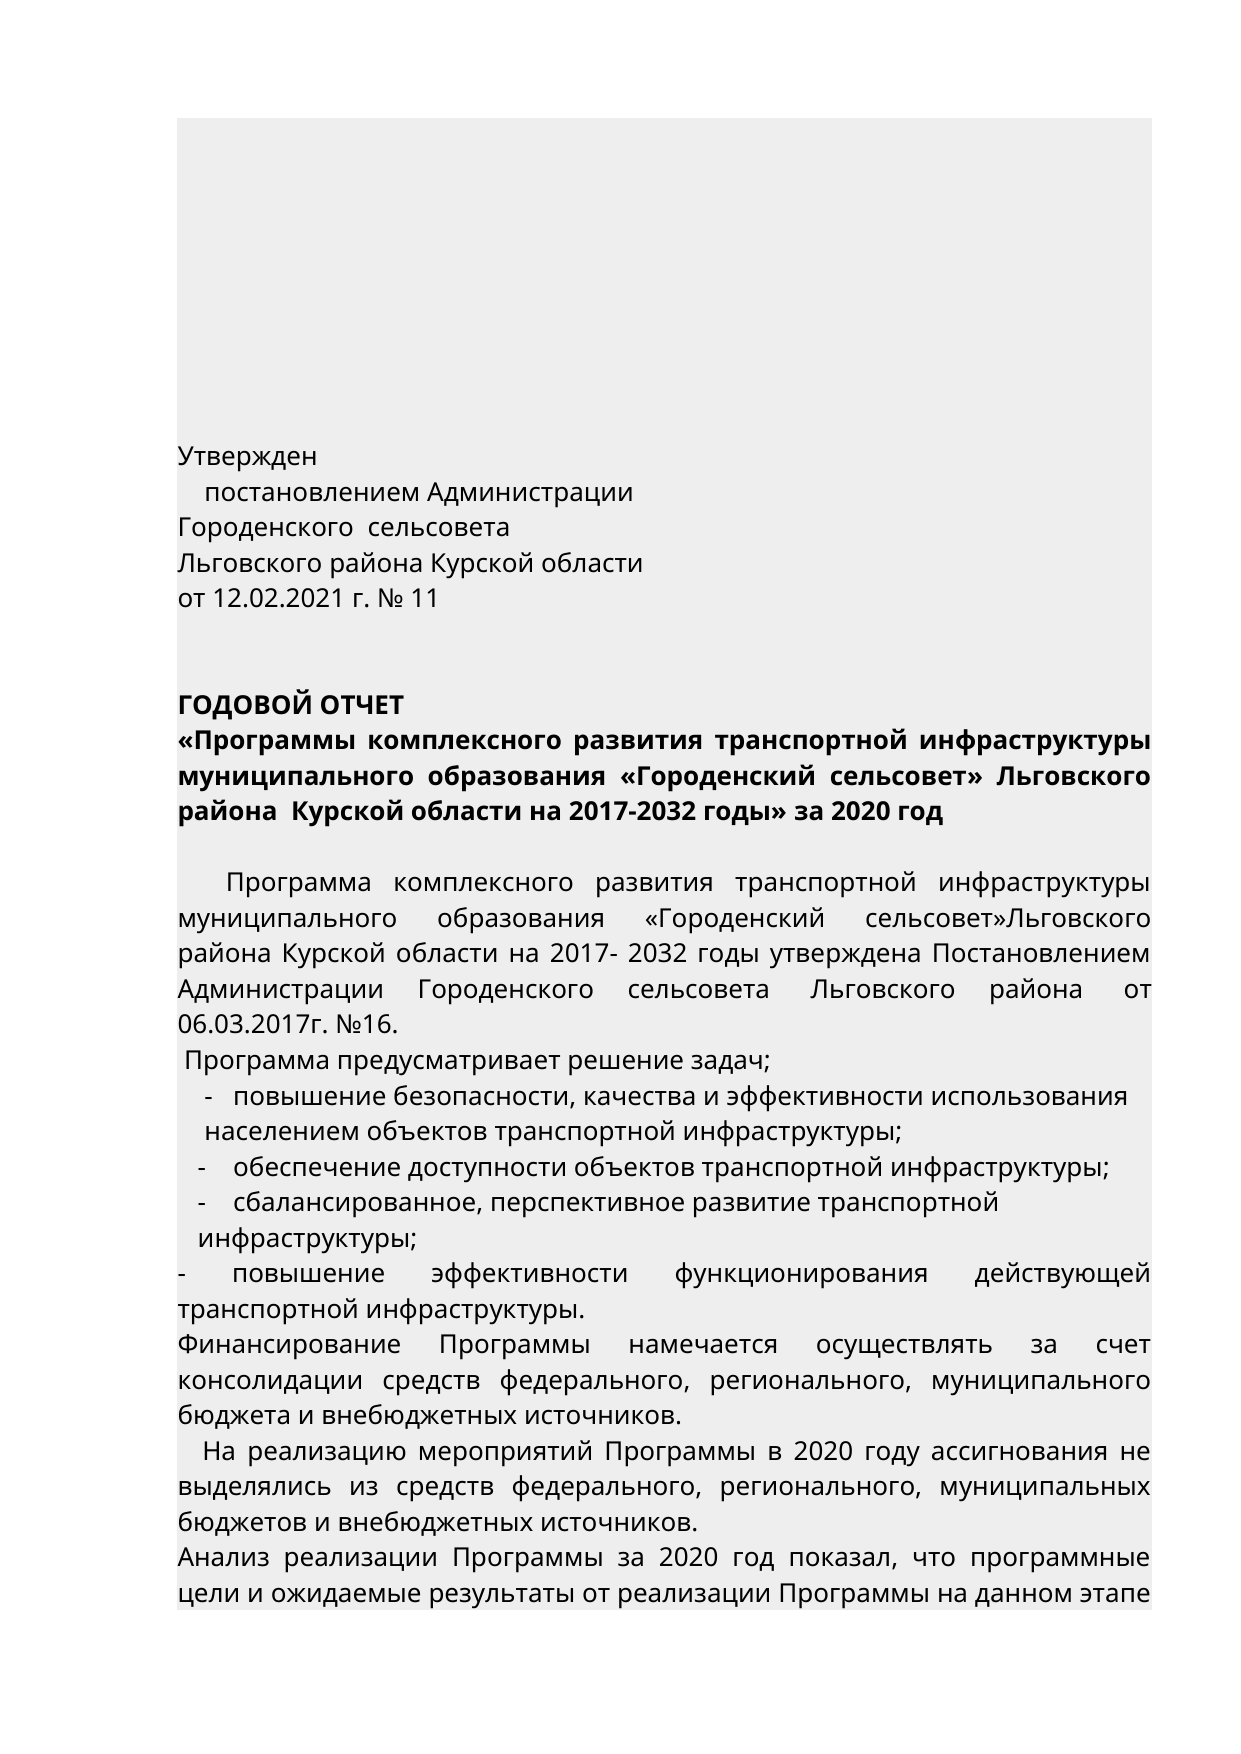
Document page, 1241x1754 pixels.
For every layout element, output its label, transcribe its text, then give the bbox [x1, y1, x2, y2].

text Программа предусматривает решение задач; [177, 1042, 1152, 1077]
text - сбалансированное, перспективное развитие транспортной [177, 1184, 1152, 1219]
text постановлением Администрации [177, 473, 1152, 509]
text Льговского района Курской области [177, 544, 1152, 580]
text населением объектов транспортной инфраструктуры; [177, 1113, 1152, 1148]
text - повышение безопасности, качества и эффективности использования [177, 1077, 1152, 1113]
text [177, 1539, 1152, 1610]
text Городенского сельсовета [177, 509, 1152, 544]
text Финансирование Программы намечается осуществлять за счет консолидации средств федерального, регионального, муниципального бюджета и внебюджетных источников. [177, 1326, 1152, 1432]
text инфраструктуры; [177, 1219, 1152, 1255]
text Программа комплексного развития транспортной инфраструктуры муниципального образования «Городенский сельсовет»Льговского района Курской области на 2017- 2032 годы утверждена Постановлением Администрации Городенского сельсовета Льговского района от 06.03.2017г. №16. [177, 864, 1152, 1042]
text от 12.02.2021 г. № 11 [177, 580, 1152, 615]
text На реализацию мероприятий Программы в 2020 году ассигнования не выделялись из средств федерального, регионального, муниципальных бюджетов и внебюджетных источников. [177, 1432, 1152, 1539]
text «Программы комплексного развития транспортной инфраструктуры муниципального образования «Городенский сельсовет» Льговского района Курской области на 2017-2032 годы» за 2020 год [177, 722, 1152, 828]
text ГОДОВОЙ ОТЧЕТ [177, 686, 1152, 722]
text - повышение эффективности функционирования действующей транспортной инфраструктуры. [177, 1255, 1152, 1326]
text - обеспечение доступности объектов транспортной инфраструктуры; [177, 1148, 1152, 1184]
text Утвержден [177, 438, 1152, 473]
